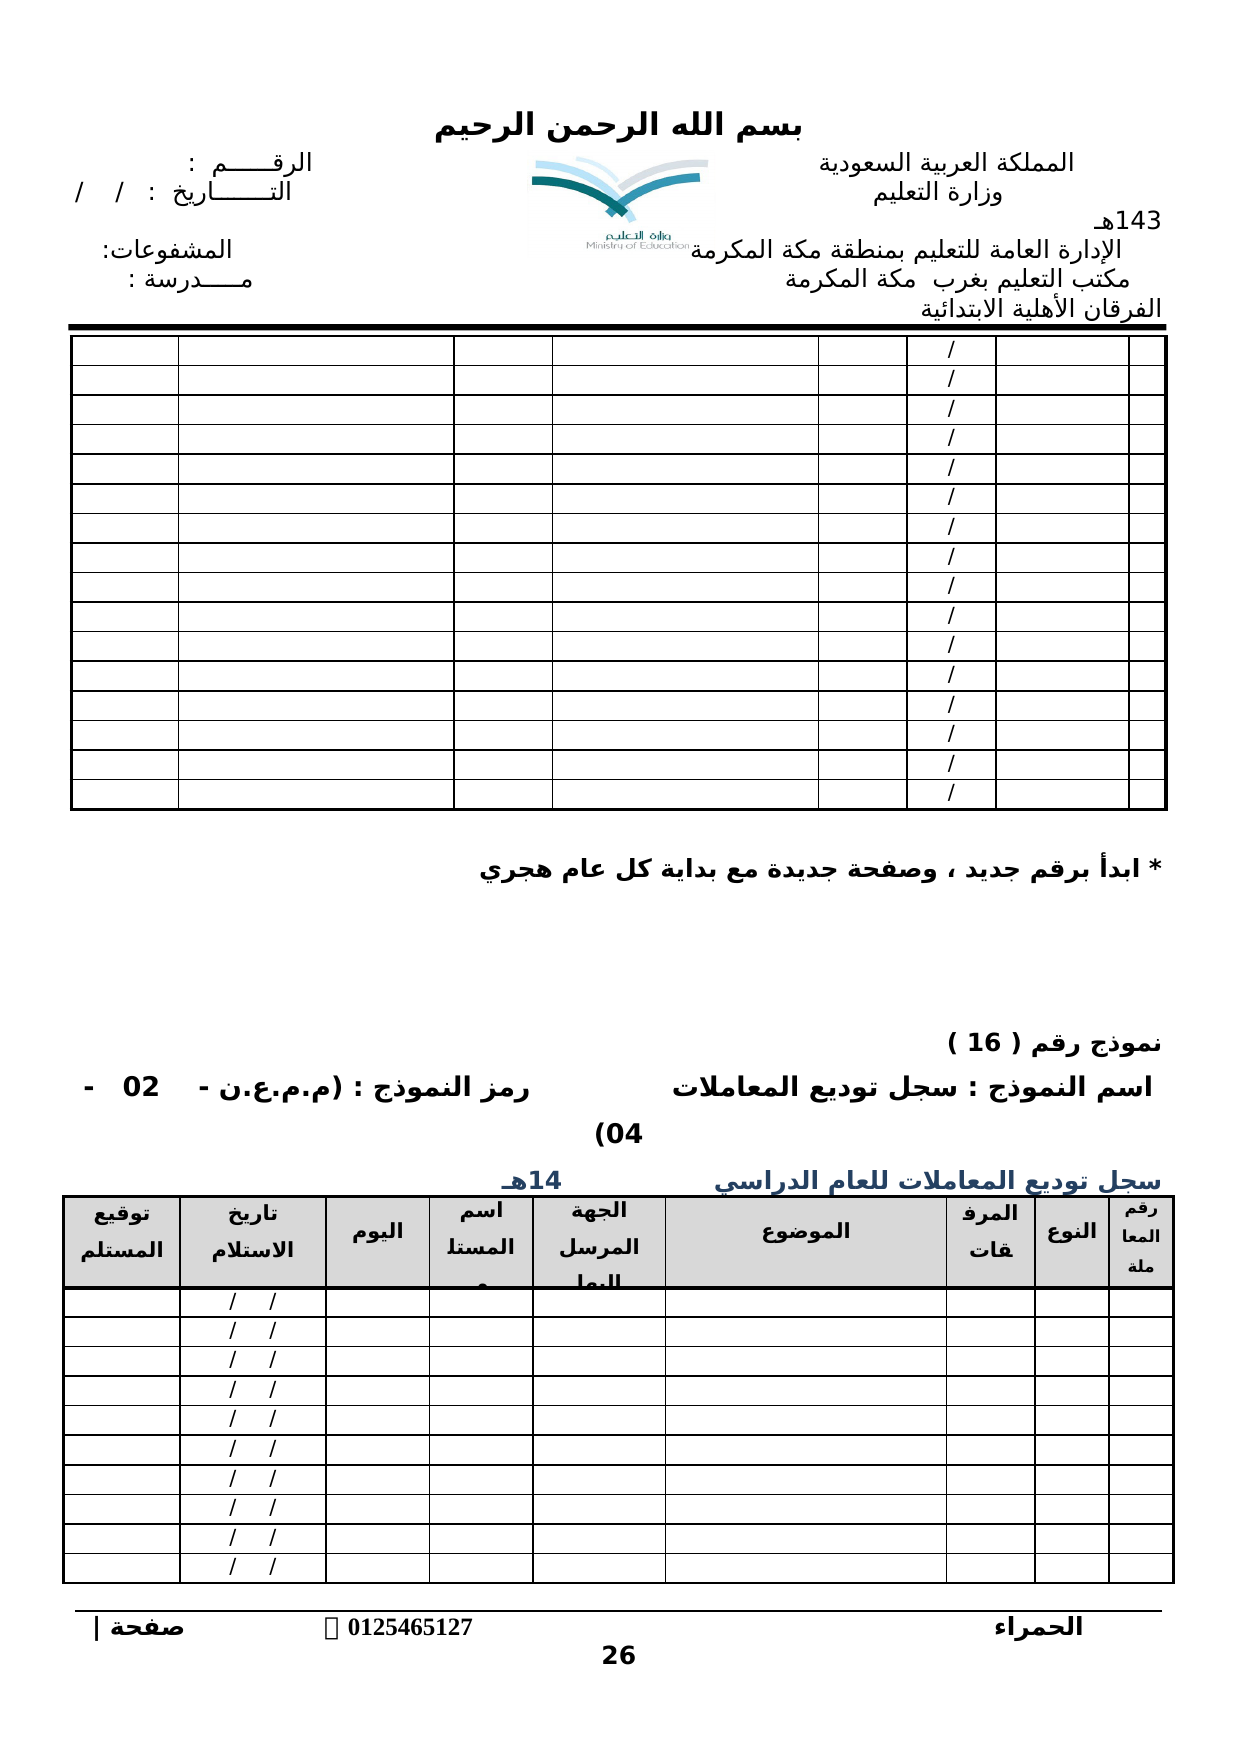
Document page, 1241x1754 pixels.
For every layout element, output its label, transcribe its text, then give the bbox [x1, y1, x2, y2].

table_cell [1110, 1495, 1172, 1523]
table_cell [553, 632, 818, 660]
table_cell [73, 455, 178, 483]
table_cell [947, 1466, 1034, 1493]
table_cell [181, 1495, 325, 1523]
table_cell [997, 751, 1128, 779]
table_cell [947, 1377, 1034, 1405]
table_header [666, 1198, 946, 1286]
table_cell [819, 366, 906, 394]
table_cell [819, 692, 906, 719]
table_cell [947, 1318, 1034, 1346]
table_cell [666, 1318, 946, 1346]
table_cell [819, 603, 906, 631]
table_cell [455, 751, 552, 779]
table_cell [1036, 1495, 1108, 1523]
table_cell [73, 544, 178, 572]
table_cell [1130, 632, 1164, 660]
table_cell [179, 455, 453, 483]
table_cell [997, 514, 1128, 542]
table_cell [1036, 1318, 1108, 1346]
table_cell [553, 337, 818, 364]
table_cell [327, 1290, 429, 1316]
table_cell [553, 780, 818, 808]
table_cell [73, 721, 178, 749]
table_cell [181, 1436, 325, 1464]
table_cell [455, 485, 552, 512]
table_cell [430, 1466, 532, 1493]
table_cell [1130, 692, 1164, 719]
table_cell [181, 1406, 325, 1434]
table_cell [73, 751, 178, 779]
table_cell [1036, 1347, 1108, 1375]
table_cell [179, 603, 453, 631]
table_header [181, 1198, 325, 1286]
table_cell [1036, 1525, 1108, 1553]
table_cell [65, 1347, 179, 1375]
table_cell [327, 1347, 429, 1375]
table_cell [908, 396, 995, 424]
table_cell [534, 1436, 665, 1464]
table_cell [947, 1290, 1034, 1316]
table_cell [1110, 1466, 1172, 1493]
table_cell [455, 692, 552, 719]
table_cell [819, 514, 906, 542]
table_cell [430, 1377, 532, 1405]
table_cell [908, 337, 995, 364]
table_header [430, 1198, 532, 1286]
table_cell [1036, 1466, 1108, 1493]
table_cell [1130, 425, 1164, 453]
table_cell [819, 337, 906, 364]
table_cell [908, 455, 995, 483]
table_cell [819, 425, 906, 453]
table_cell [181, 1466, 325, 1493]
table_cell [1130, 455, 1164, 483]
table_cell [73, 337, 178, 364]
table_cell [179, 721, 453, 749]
picture [527, 150, 716, 258]
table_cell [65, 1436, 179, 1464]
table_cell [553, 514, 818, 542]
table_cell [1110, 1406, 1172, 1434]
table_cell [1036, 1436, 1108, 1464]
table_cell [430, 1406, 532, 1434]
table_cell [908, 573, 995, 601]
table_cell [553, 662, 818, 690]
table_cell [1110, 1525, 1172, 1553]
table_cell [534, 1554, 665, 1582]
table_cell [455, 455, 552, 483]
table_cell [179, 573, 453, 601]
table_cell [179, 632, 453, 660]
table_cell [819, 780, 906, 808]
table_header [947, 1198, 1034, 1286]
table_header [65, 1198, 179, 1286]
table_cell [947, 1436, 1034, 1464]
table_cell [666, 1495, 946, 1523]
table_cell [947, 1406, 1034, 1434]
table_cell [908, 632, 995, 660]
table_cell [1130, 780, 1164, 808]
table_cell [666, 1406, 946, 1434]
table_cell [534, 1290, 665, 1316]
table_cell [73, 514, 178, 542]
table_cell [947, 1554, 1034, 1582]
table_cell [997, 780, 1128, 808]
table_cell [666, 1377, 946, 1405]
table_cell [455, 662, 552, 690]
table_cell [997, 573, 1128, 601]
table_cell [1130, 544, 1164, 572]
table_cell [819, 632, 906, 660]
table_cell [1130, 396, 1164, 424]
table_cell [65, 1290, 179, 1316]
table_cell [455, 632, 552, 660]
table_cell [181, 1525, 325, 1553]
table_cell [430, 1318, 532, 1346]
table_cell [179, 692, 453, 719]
text * ابدأ برقم جديد ، وصفحة جديدة مع بداية كل عام هجري [75, 854, 1162, 884]
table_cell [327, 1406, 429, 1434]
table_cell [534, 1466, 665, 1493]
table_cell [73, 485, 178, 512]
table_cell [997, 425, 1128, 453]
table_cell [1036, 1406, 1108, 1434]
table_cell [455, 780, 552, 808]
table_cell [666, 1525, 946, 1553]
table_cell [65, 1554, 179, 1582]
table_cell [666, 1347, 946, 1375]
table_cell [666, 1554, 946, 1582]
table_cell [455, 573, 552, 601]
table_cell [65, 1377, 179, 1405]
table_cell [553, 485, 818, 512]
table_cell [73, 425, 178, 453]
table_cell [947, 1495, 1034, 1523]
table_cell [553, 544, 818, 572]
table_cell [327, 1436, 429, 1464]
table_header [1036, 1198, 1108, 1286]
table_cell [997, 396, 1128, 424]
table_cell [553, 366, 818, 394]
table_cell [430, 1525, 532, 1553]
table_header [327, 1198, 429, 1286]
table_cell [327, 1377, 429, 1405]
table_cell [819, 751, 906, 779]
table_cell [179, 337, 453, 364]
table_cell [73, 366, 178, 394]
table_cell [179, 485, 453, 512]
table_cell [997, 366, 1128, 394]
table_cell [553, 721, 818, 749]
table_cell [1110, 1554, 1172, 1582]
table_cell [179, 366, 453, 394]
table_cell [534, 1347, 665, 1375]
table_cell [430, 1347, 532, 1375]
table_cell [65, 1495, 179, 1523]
text نموذج رقم ( 16 ) [75, 1028, 1162, 1057]
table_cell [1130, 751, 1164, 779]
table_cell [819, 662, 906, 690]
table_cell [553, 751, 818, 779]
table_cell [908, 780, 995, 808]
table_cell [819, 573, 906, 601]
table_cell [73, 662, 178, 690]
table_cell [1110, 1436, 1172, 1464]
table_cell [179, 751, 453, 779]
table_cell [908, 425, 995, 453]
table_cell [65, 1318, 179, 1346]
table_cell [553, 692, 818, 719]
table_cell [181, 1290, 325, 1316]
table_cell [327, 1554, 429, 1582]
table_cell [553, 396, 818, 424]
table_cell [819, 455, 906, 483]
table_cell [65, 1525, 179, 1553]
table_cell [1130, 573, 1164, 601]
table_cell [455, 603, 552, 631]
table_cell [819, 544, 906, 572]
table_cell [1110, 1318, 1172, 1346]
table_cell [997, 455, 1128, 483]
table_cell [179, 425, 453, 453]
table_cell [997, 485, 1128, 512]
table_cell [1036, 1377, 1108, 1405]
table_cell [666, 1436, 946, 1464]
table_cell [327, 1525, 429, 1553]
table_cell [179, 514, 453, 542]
text اسم النموذج : سجل توديع المعاملات رمز النموذج : (م.م.ع.ن - 02 - 04) [75, 1071, 1162, 1150]
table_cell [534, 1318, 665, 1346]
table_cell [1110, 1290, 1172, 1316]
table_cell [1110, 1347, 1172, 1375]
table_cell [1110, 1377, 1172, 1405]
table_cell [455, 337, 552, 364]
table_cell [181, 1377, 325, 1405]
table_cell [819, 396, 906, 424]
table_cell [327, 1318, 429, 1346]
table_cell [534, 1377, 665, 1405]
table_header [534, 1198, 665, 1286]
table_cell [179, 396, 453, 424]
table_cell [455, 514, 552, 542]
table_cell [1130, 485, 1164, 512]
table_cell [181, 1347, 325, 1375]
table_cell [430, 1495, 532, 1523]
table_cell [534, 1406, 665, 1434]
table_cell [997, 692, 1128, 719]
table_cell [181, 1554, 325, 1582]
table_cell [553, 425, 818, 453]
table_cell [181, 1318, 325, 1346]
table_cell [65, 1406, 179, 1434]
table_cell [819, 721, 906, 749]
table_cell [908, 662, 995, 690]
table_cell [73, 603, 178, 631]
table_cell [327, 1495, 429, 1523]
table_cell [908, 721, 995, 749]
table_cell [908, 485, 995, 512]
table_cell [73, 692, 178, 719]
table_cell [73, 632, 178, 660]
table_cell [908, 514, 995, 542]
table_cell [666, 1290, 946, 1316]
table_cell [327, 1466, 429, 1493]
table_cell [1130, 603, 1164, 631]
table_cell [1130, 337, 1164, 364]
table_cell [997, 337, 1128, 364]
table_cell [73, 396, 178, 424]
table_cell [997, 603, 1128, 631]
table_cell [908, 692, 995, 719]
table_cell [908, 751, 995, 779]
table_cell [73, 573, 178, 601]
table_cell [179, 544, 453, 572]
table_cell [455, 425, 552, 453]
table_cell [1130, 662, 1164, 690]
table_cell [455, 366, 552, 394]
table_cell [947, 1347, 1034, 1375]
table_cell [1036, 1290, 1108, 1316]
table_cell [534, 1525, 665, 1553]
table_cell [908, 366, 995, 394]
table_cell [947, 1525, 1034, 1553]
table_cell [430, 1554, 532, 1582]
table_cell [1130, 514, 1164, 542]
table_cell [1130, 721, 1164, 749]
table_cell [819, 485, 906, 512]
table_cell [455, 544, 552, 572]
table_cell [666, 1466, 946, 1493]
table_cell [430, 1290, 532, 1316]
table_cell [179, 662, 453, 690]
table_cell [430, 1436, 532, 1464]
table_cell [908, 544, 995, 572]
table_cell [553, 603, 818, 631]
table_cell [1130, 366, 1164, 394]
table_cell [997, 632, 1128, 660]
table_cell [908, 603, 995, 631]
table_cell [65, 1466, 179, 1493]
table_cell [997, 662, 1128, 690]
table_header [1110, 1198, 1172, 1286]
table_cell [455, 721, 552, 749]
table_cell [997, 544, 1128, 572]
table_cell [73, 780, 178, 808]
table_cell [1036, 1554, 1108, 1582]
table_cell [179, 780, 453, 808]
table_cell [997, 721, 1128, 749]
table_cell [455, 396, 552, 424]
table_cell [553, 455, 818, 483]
text سجل توديع المعاملات للعام الدراسي 14هـ [75, 1166, 1162, 1195]
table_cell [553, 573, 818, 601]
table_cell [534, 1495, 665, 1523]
